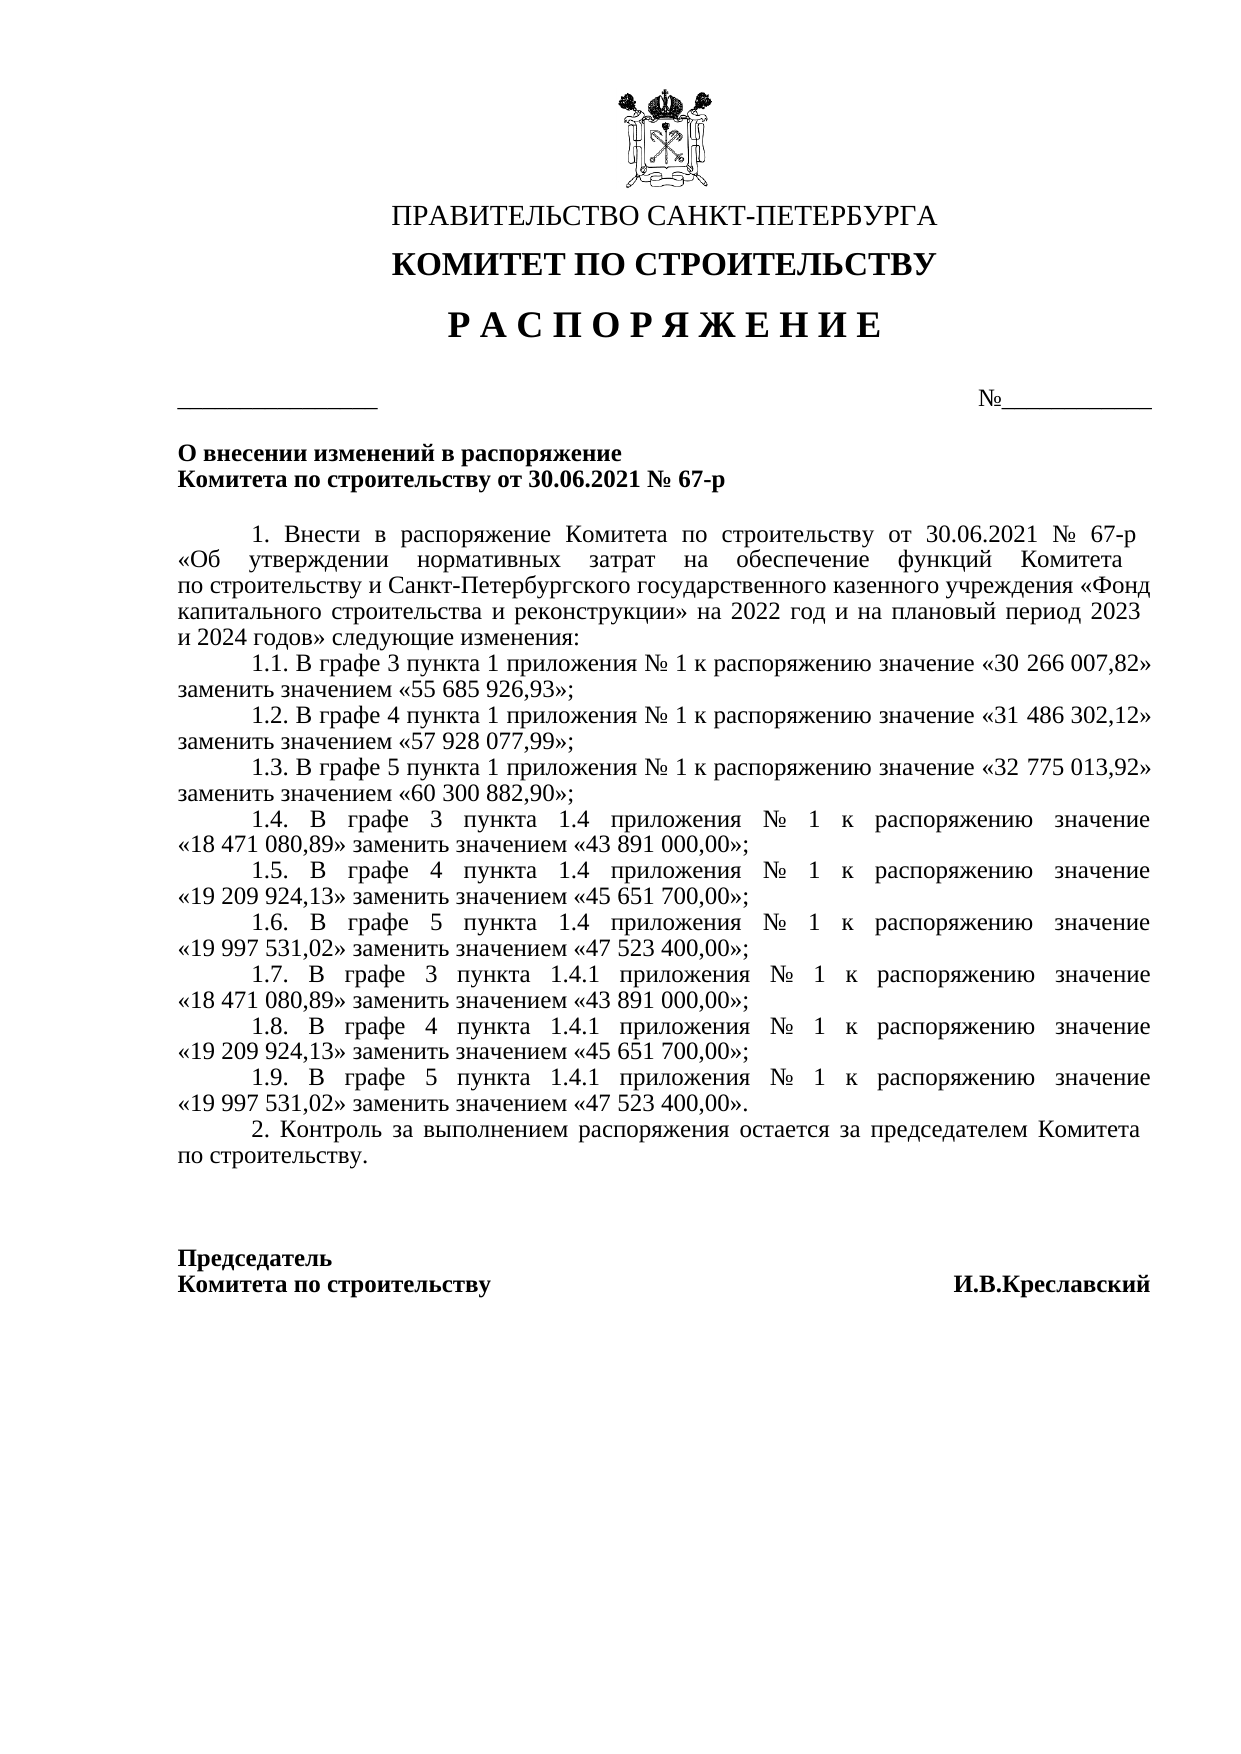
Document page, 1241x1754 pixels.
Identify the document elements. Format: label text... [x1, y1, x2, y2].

text О внесении изменений в распоряжение [177, 441, 1152, 467]
text Комитета по строительству И.В.Креславский [177, 1272, 1152, 1298]
text 1.7. В графе 3 пункта 1.4.1 приложения № 1 к распоряжению значение «18 471 080,89» заменить значением «43 891 000,00»; [177, 962, 1152, 1013]
text 1.1. В графе 3 пункта 1 приложения № 1 к распоряжению значение «30 266 007,82» заменить значением «55 685 926,93»; [177, 651, 1152, 703]
text 1.5. В графе 4 пункта 1.4 приложения № 1 к распоряжению значение «19 209 924,13» заменить значением «45 651 700,00»; [177, 858, 1152, 910]
text 2. Контроль за выполнением распоряжения остается за председателем Комитета по строительству. [177, 1117, 1152, 1169]
text КОМИТЕТ ПО СТРОИТЕЛЬСТВУ [177, 244, 1152, 283]
text 1.9. В графе 5 пункта 1.4.1 приложения № 1 к распоряжению значение «19 997 531,02» заменить значением «47 523 400,00». [177, 1065, 1152, 1117]
text 1.2. В графе 4 пункта 1 приложения № 1 к распоряжению значение «31 486 302,12» заменить значением «57 928 077,99»; [177, 703, 1152, 754]
text Комитета по строительству от 30.06.2021 № 67-р [177, 467, 1152, 493]
text ________________ №____________ [177, 383, 1152, 412]
text 1.3. В графе 5 пункта 1 приложения № 1 к распоряжению значение «32 775 013,92» заменить значением «60 300 882,90»; [177, 754, 1152, 806]
text ПРАВИТЕЛЬСТВО САНКТ-ПЕТЕРБУРГА [177, 198, 1152, 232]
text 1. Внести в распоряжение Комитета по строительству от 30.06.2021 № 67-р «Об утверждении нормативных затрат на обеспечение функций Комитета по строительству и Санкт-Петербургского государственного казенного учреждения «Фонд капитального строительства и реконструкции» на 2022 год и на плановый период 2023 и 2024 годов» следующие изменения: [177, 521, 1152, 651]
text Председатель [177, 1246, 1152, 1272]
text Р А С П О Р Я Ж Е Н И Е [177, 302, 1152, 345]
text 1.4. В графе 3 пункта 1.4 приложения № 1 к распоряжению значение «18 471 080,89» заменить значением «43 891 000,00»; [177, 806, 1152, 858]
text 1.6. В графе 5 пункта 1.4 приложения № 1 к распоряжению значение «19 997 531,02» заменить значением «47 523 400,00»; [177, 910, 1152, 962]
text 1.8. В графе 4 пункта 1.4.1 приложения № 1 к распоряжению значение «19 209 924,13» заменить значением «45 651 700,00»; [177, 1013, 1152, 1065]
